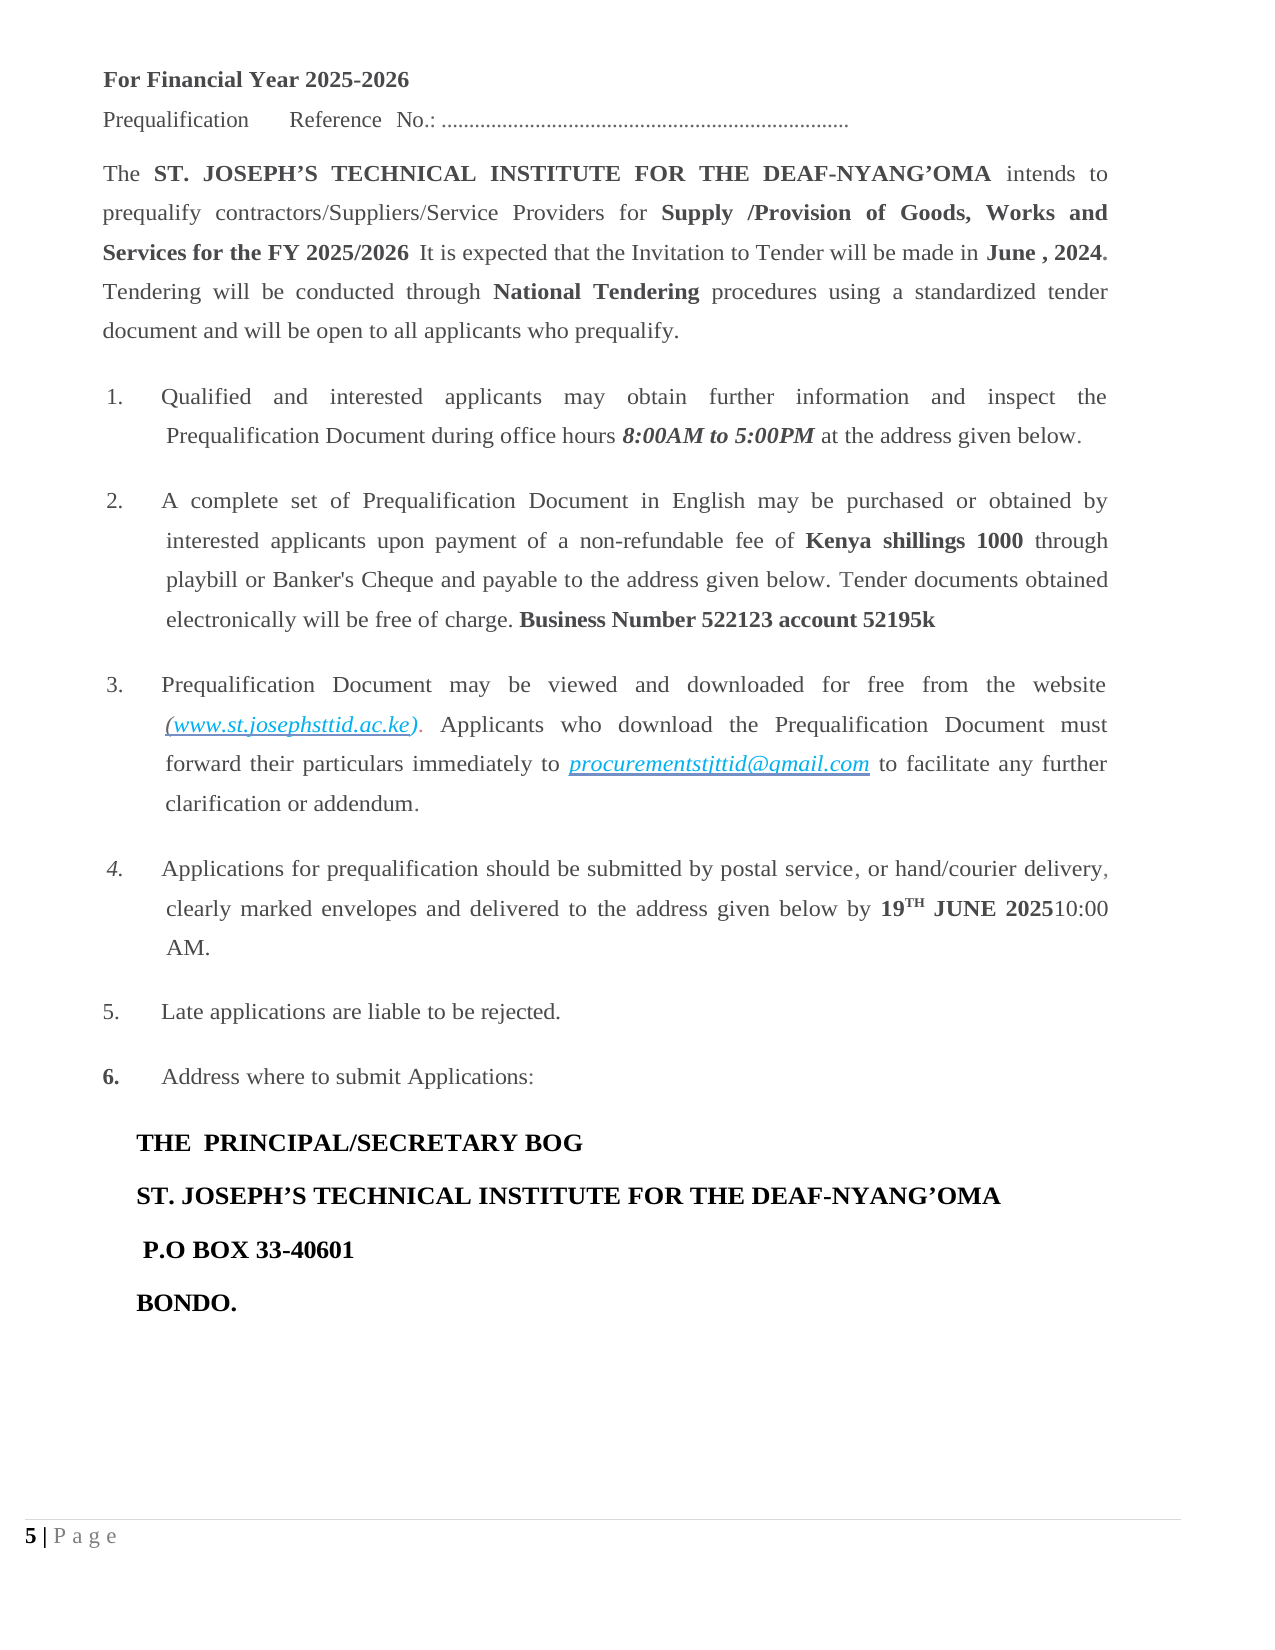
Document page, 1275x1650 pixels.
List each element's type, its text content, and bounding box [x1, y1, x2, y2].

list Late applications are liable to be rejected. [102, 998, 1181, 1025]
text The ST. JOSEPH’S TECHNICAL INSTITUTE FOR THE DEAF-NYANG’OMA intends to prequalify contractors/Suppliers/Service Providers for Supply /Provision of Goods, Works and Services for the FY 2025/2026 It is expected that the Invitation to Tender will be made in June , 2024. Tendering will be conducted through National Tendering procedures using a standardized tender document and will be open to all applicants who prequalify. [102, 160, 1108, 344]
list Applications for prequalification should be submitted by postal service, or hand/courier delivery, clearly marked envelopes and delivered to the address given below by 19TH JUNE 202510:00 AM. [106, 856, 1108, 961]
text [103, 66, 1107, 92]
list Prequalification Document may be viewed and downloaded for free from the website (www.st.josephsttid.ac.ke). Applicants who download the Prequalification Document must forward their particulars immediately to procurementstjttid@gmail.com to facilitate any further clarification or addendum. [106, 671, 1107, 816]
subtitle ST. JOSEPH’S TECHNICAL INSTITUTE FOR THE DEAF-NYANG’OMA [136, 1181, 1181, 1210]
list Qualified and interested applicants may obtain further information and inspect the Prequalification Document during office hours 8:00AM to 5:00PM at the address given below. [106, 383, 1108, 448]
subtitle THE PRINCIPAL/SECRETARY BOG [136, 1128, 1181, 1156]
subtitle P.O BOX 33-40601 [136, 1235, 1181, 1263]
text Prequalification Reference No.: .......................................................................... [103, 106, 1181, 132]
list A complete set of Prequalification Document in English may be purchased or obtained by interested applicants upon payment of a non-refundable fee of Kenya shillings 1000 through playbill or Banker's Cheque and payable to the address given below. Tender documents obtained electronically will be free of charge. Business Number 522123 account 52195k [106, 487, 1108, 632]
subtitle BONDO. [136, 1288, 1181, 1317]
list Address where to submit Applications: [102, 1063, 1181, 1090]
